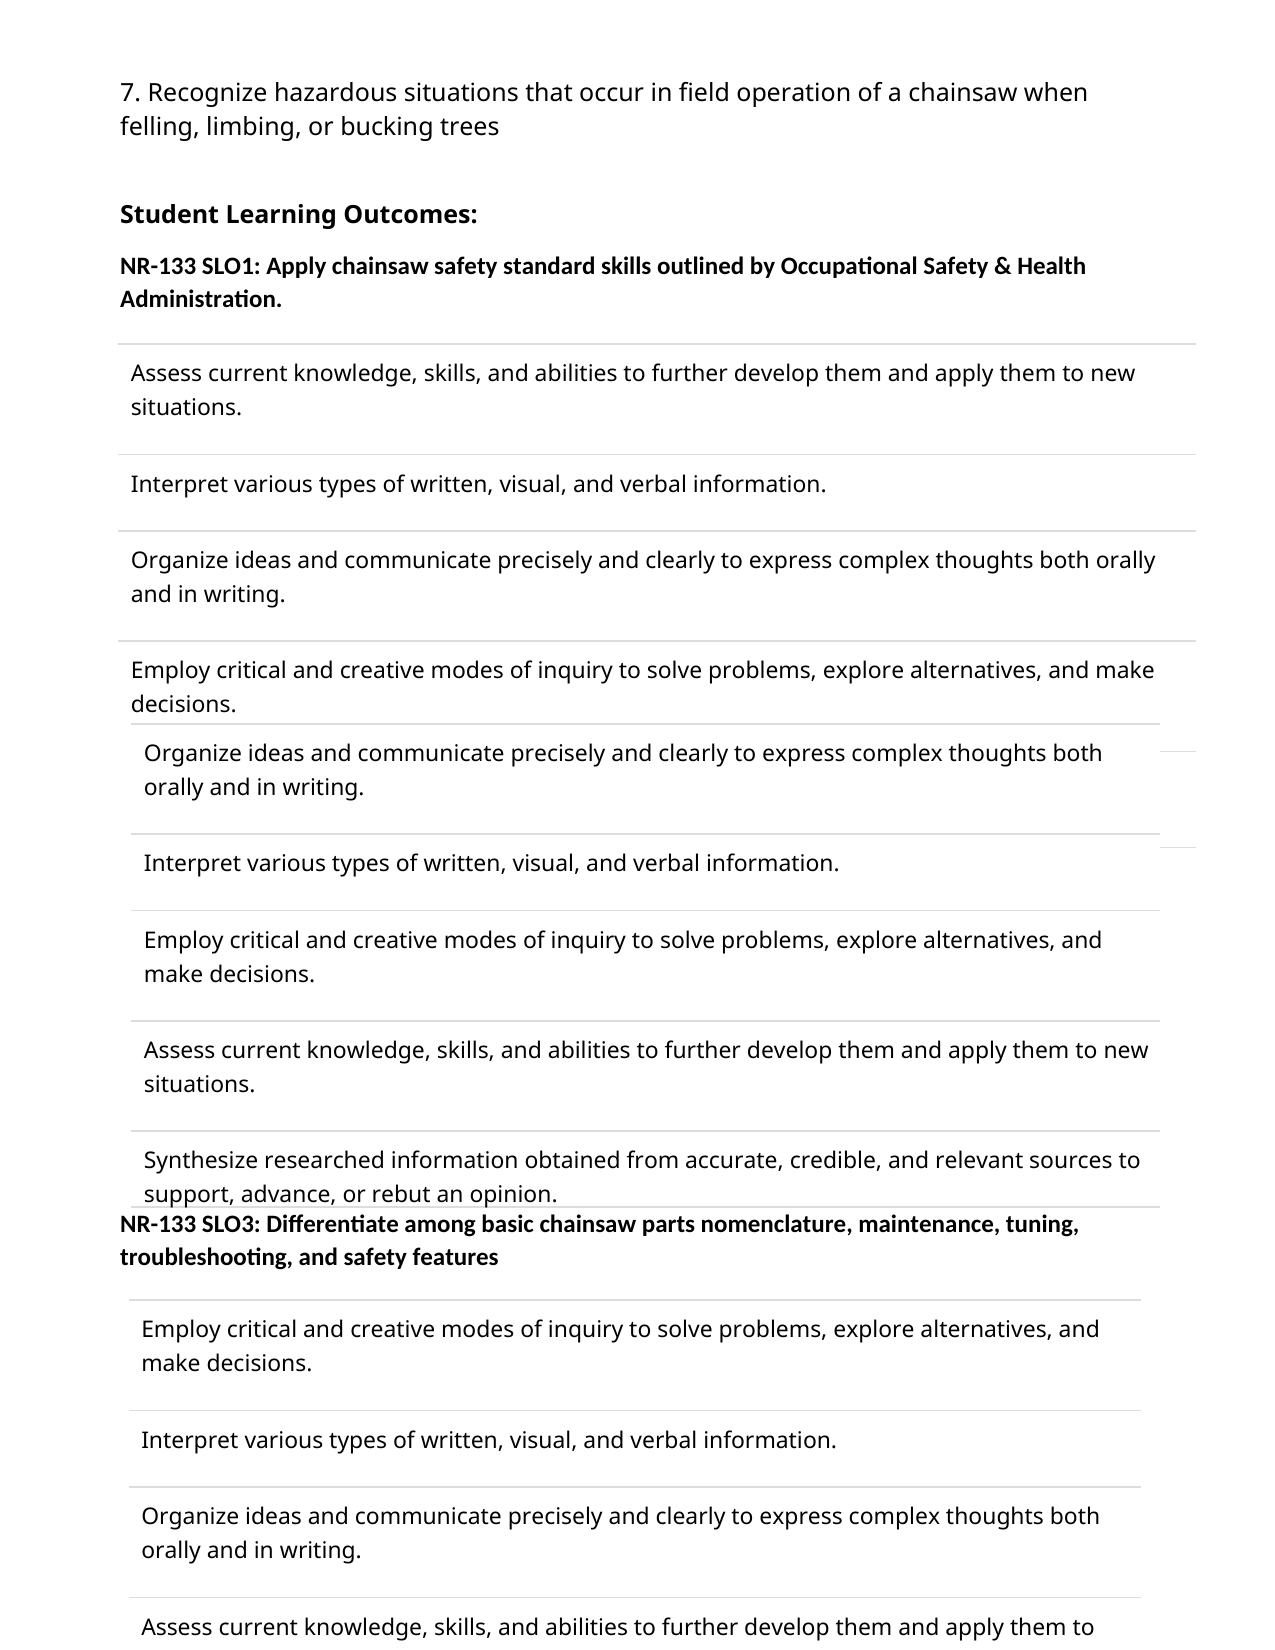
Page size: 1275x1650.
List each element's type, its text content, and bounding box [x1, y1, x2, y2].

text NR-133 SLO3: Differentiate among basic chainsaw parts nomenclature, maintenance, tuning, troubleshooting, and safety features [120, 1208, 1155, 1272]
text Student Learning Outcomes: [120, 197, 1155, 231]
text 7. Recognize hazardous situations that occur in field operation of a chainsaw when felling, limbing, or bucking trees [120, 75, 1155, 143]
text NR-133 SLO1: Apply chainsaw safety standard skills outlined by Occupational Safety & Health Administration. [120, 250, 1155, 313]
